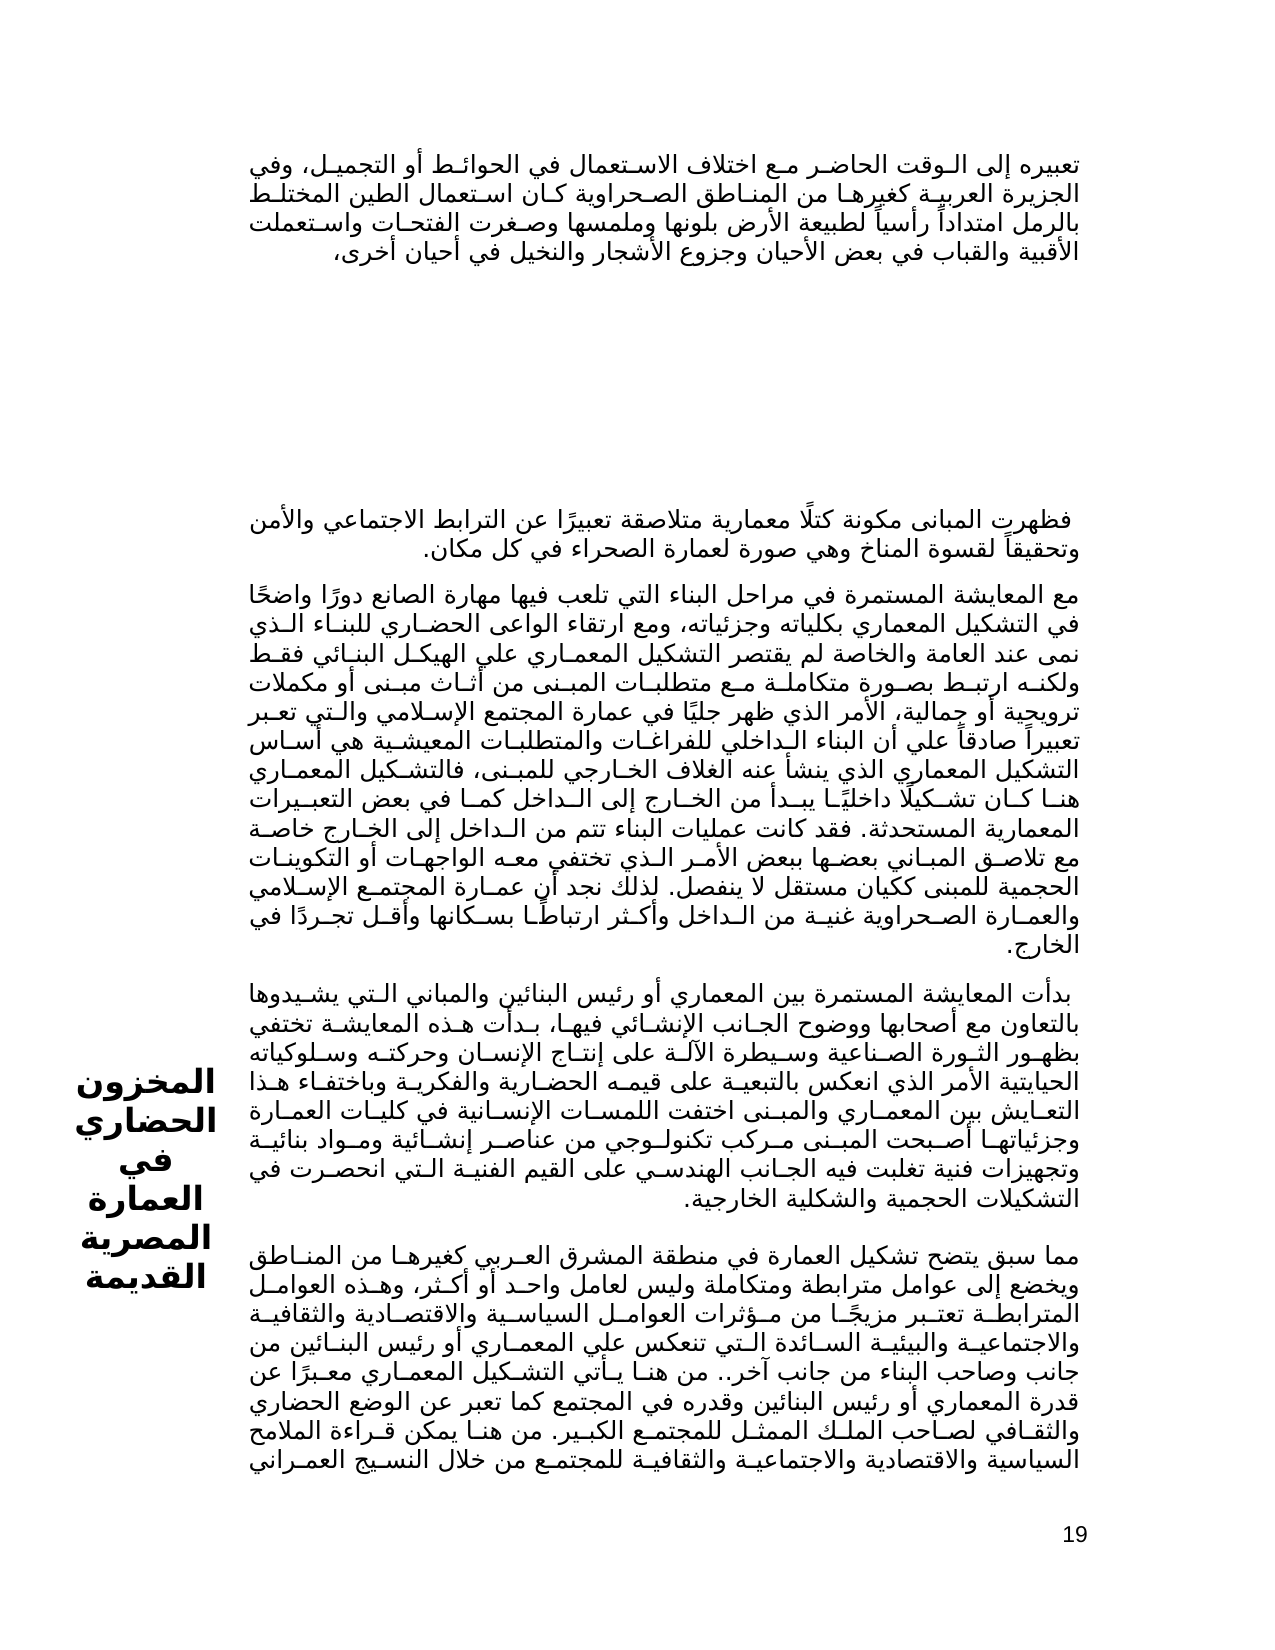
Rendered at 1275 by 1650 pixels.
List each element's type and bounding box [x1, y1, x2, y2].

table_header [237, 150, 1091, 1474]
table_header [54, 150, 237, 1474]
